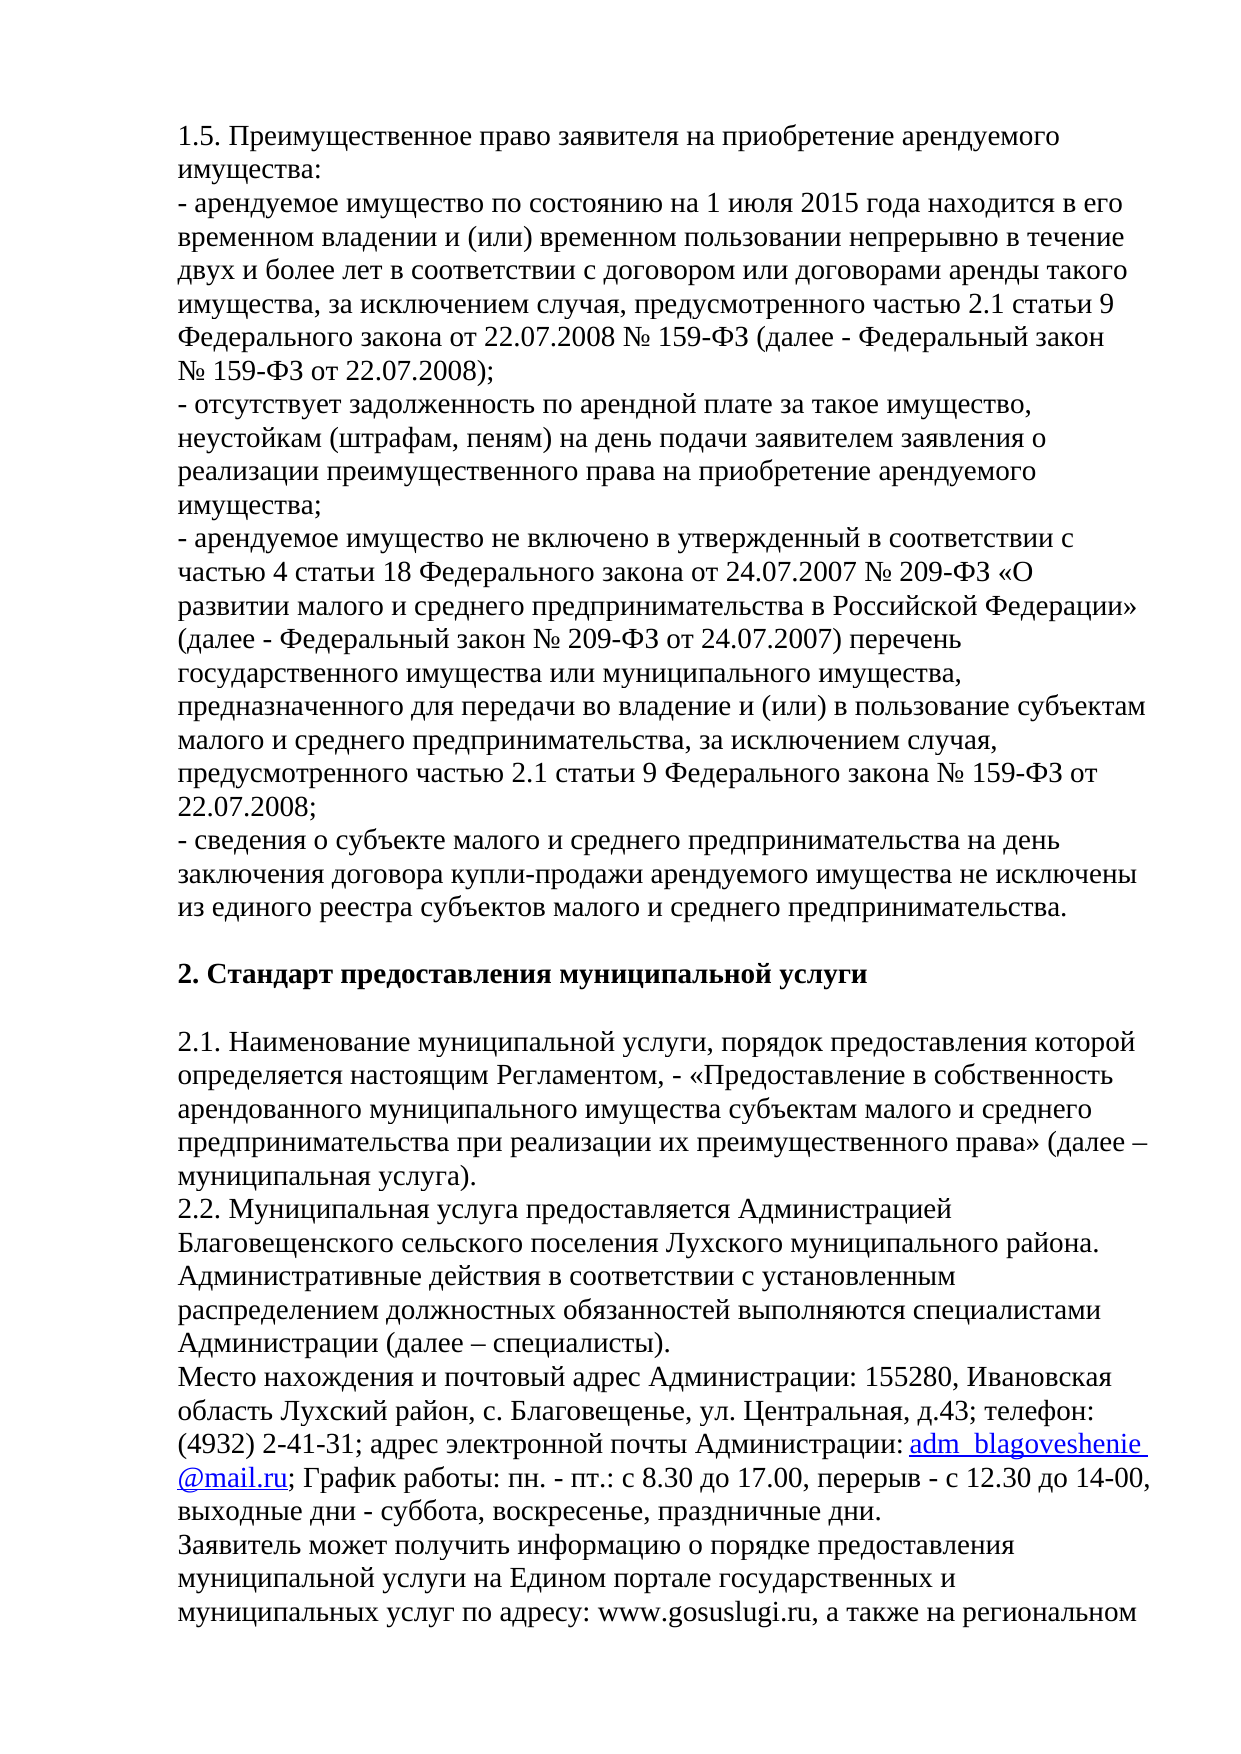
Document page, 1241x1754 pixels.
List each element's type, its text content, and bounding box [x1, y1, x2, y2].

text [177, 353, 1152, 1627]
